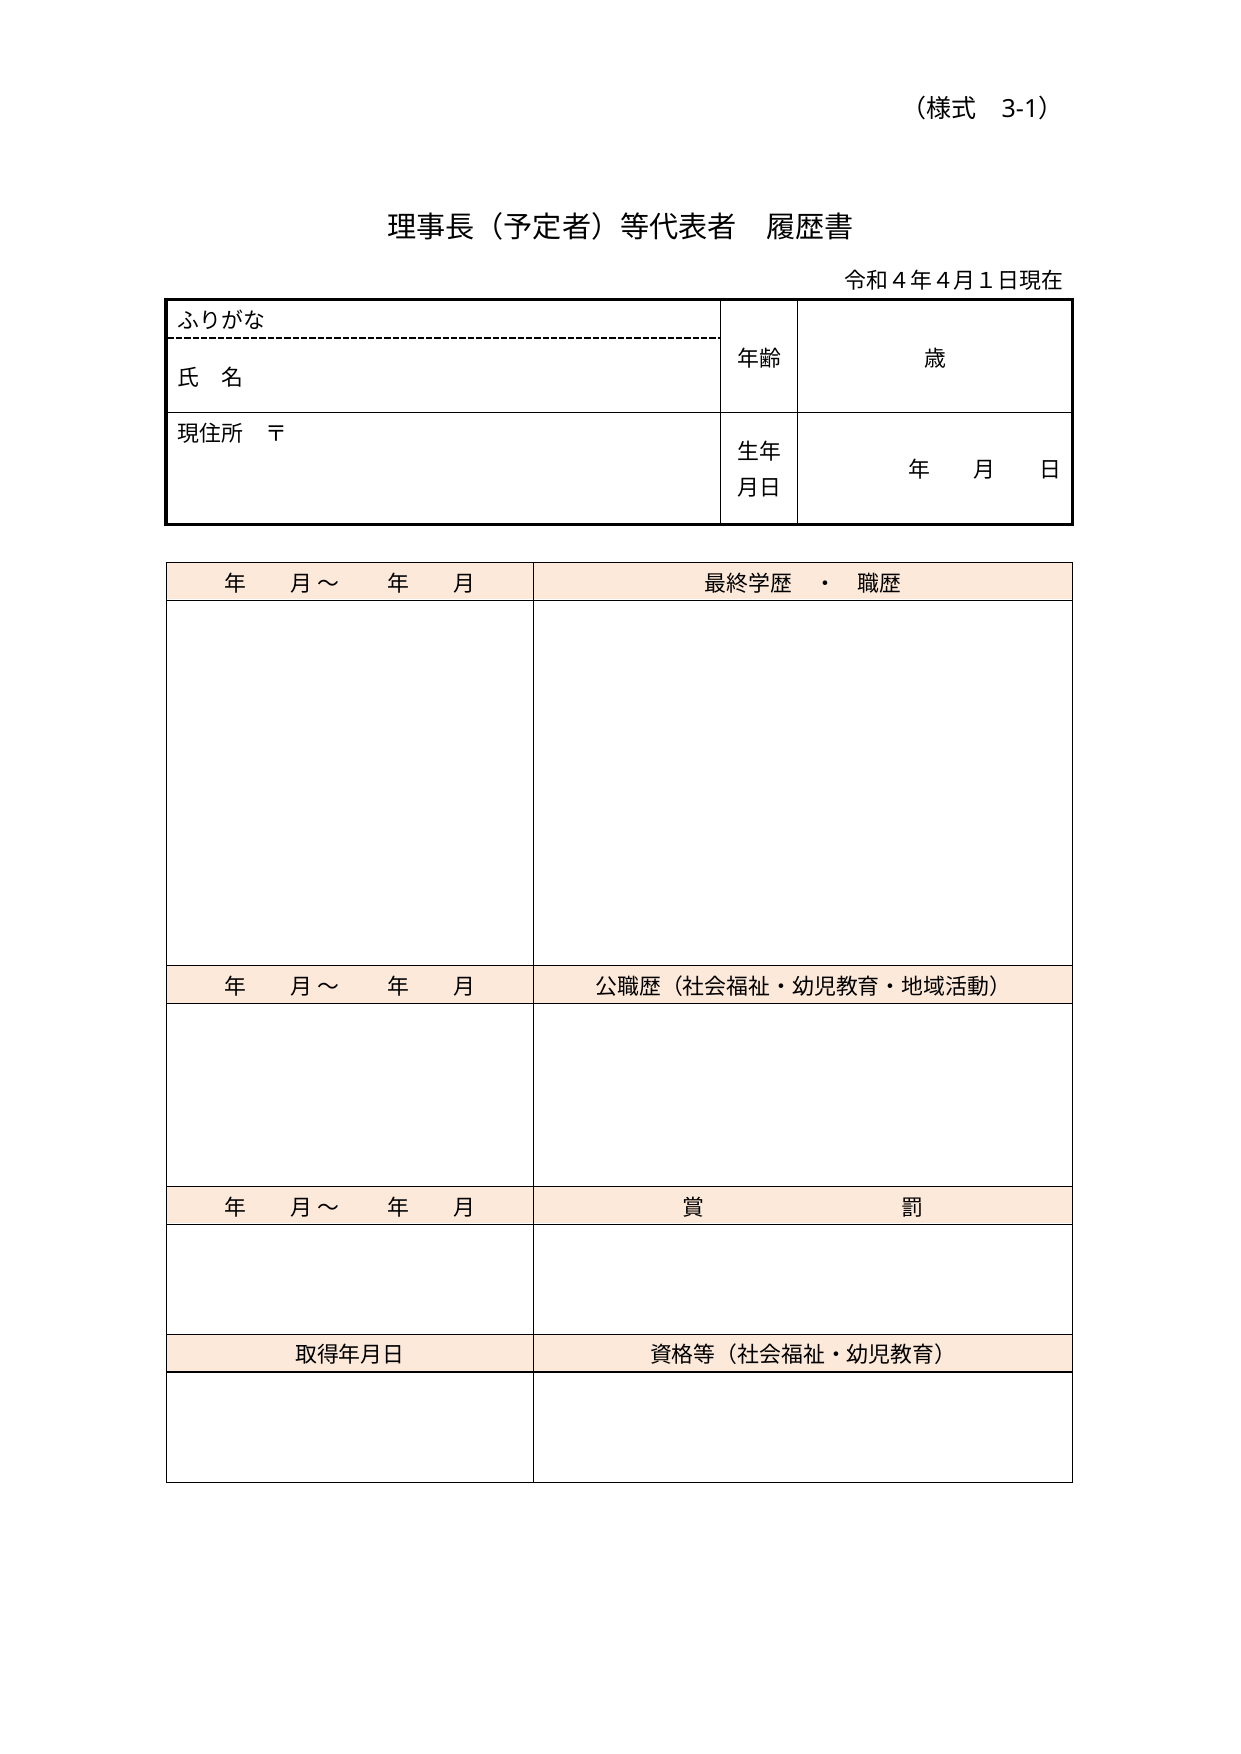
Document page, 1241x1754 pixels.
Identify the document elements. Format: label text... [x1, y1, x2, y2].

table_cell 年 月 ～ 年 月 [167, 966, 533, 1003]
table_cell [534, 1373, 1072, 1482]
table_cell 公職歴（社会福祉・幼児教育・地域活動） [534, 966, 1072, 1003]
table_cell [534, 1225, 1072, 1334]
table_cell [167, 601, 533, 965]
table_cell 氏 名 [168, 337, 720, 412]
table_cell 年 月 日 [798, 413, 1071, 522]
table_header 年 月 ～ 年 月 [167, 563, 533, 599]
table_cell 資格等（社会福祉・幼児教育） [534, 1335, 1072, 1371]
table_cell 年 月 ～ 年 月 [167, 1187, 533, 1223]
text 理事長（予定者）等代表者 履歴書 [177, 188, 1063, 261]
table_cell 取得年月日 [167, 1335, 533, 1371]
table_cell 生年 月日 [721, 413, 797, 522]
table_cell 現住所 〒 [168, 413, 720, 522]
table_cell [534, 1004, 1072, 1186]
table_header 歳 [798, 301, 1071, 412]
table_cell [167, 1225, 533, 1334]
table_cell 賞 罰 [534, 1187, 1072, 1223]
text 令和４年４月１日現在 [177, 261, 1063, 297]
table_cell [534, 601, 1072, 965]
table_header 年齢 [721, 301, 797, 412]
table_cell [167, 1004, 533, 1186]
table_header 最終学歴 ・ 職歴 [534, 563, 1072, 599]
table_cell [167, 1373, 533, 1482]
table_header ふりがな [168, 301, 720, 337]
